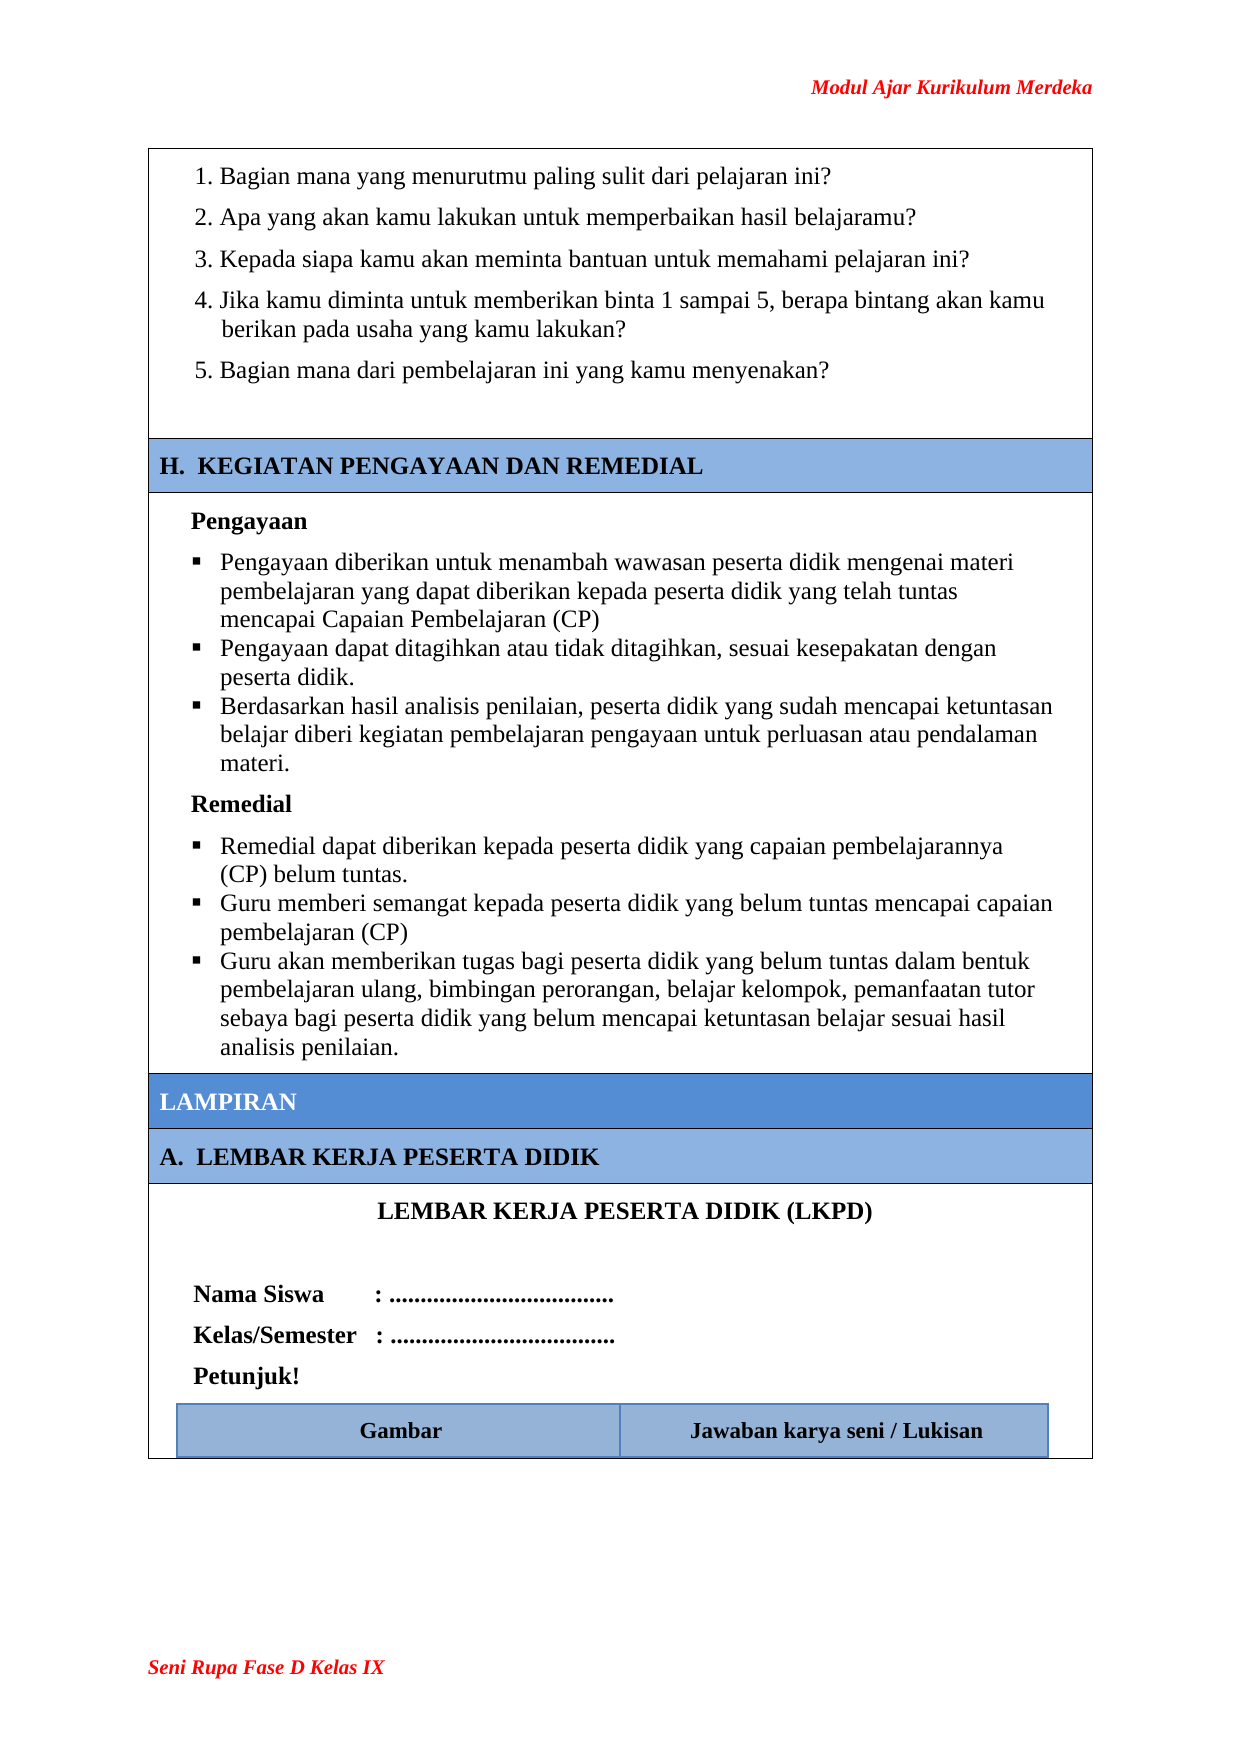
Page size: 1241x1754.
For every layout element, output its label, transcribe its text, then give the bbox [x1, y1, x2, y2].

table_cell Pengayaan Pengayaan diberikan untuk menambah wawasan peserta didik mengenai materi pembelajaran yang dapat diberikan kepada peserta didik yang telah tuntas mencapai Capaian Pembelajaran (CP) Pengayaan dapat ditagihkan atau tidak ditagihkan, sesuai kesepakatan dengan peserta didik. Berdasarkan hasil analisis penilaian, peserta didik yang sudah mencapai ketuntasan belajar diberi kegiatan pembelajaran pengayaan untuk perluasan atau pendalaman materi. Remedial Remedial dapat diberikan kepada peserta didik yang capaian pembelajarannya (CP) belum tuntas. Guru memberi semangat kepada peserta didik yang belum tuntas mencapai capaian pembelajaran (CP) Guru akan memberikan tugas bagi peserta didik yang belum tuntas dalam bentuk pembelajaran ulang, bimbingan perorangan, belajar kelompok, pemanfaatan tutor sebaya bagi peserta didik yang belum mencapai ketuntasan belajar sesuai hasil analisis penilaian. [149, 493, 1092, 1073]
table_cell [149, 149, 1092, 437]
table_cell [149, 1184, 1092, 1458]
table_cell H. KEGIATAN PENGAYAAN DAN REMEDIAL [149, 439, 1092, 492]
table_cell LAMPIRAN [149, 1074, 1092, 1128]
table_cell A. LEMBAR KERJA PESERTA DIDIK [149, 1129, 1092, 1183]
